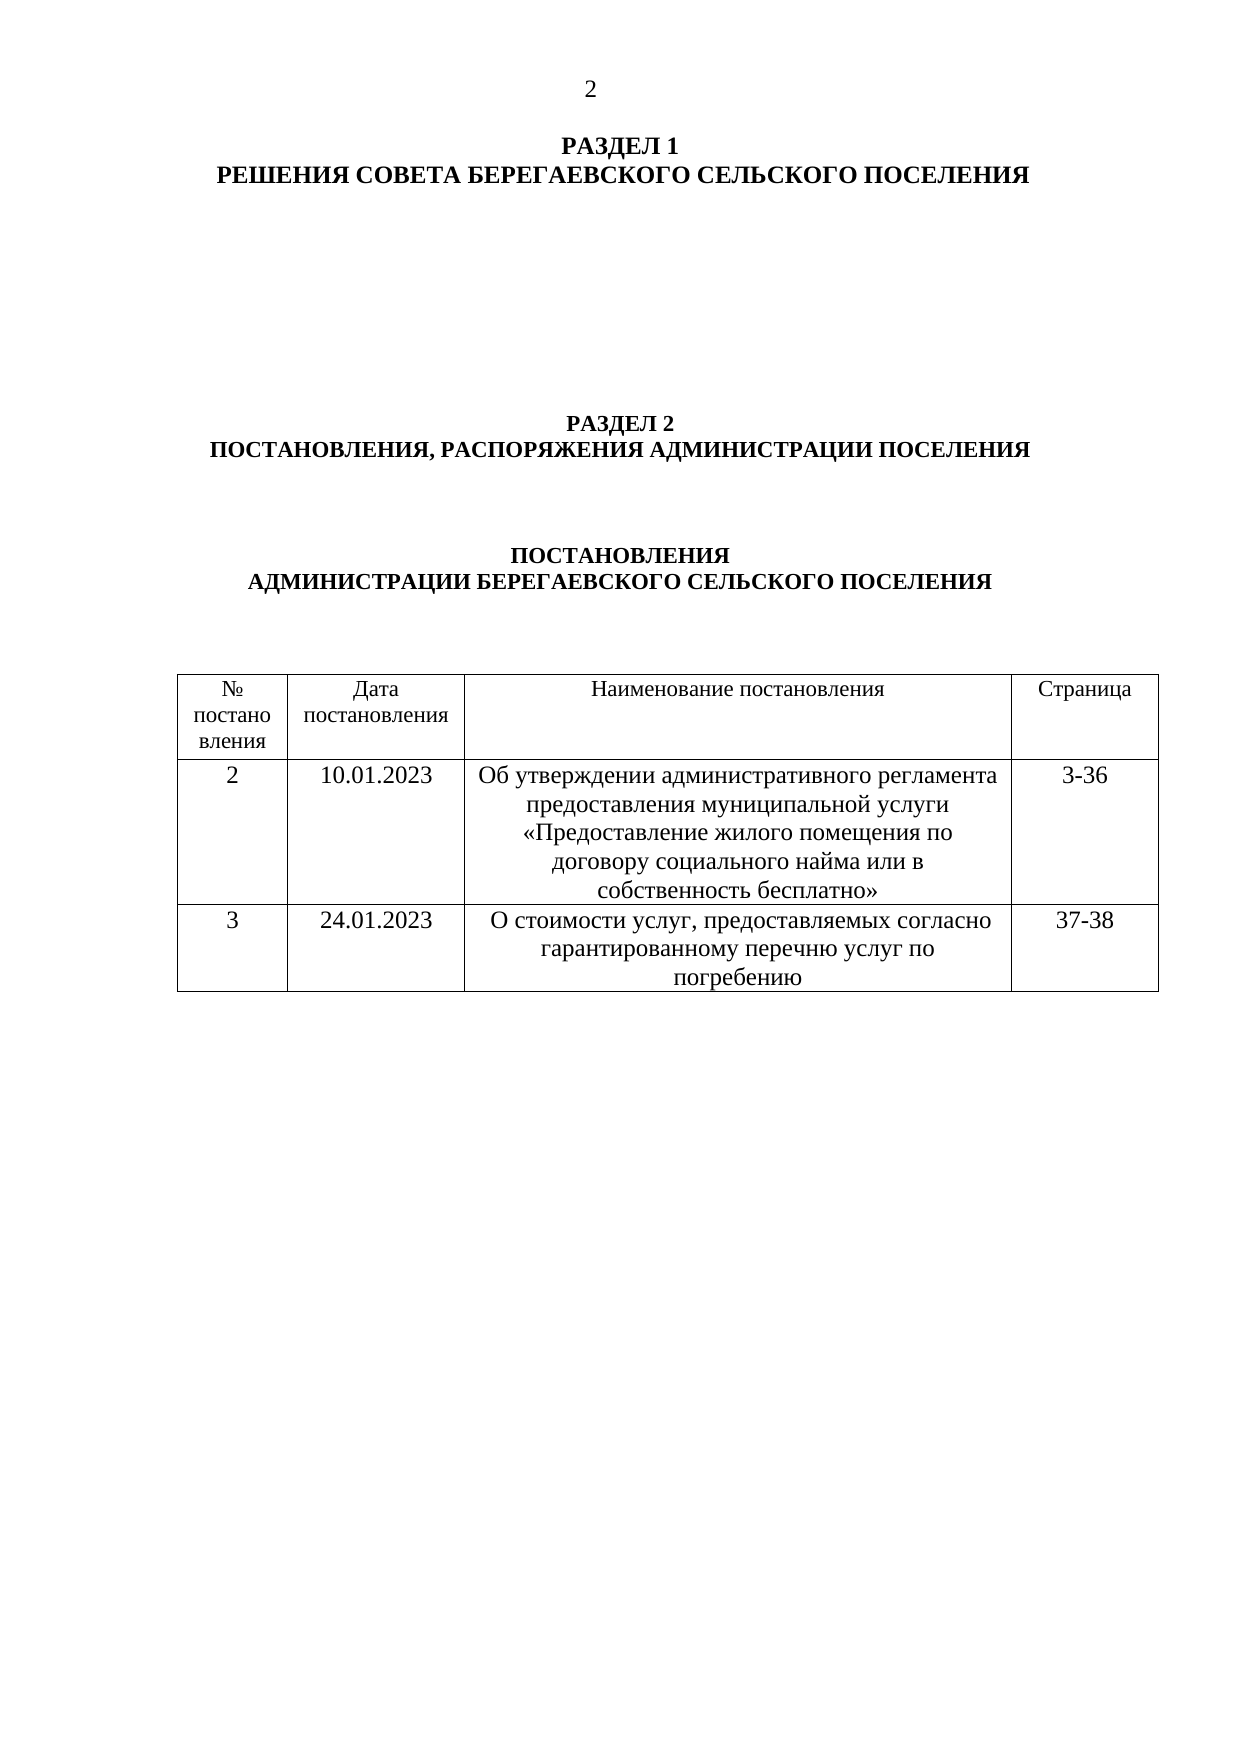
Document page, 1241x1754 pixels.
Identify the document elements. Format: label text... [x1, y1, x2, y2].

table_cell О стоимости услуг, предоставляемых согласно гарантированному перечню услуг по погребению [465, 905, 1011, 991]
text РАЗДЕЛ 1 [118, 131, 1122, 160]
text АДМИНИСТРАЦИИ БЕРЕГАЕВСКОГО СЕЛЬСКОГО ПОСЕЛЕНИЯ [118, 568, 1122, 594]
table_header Наименование постановления [465, 675, 1011, 759]
text ПОСТАНОВЛЕНИЯ [118, 542, 1122, 568]
table_header Дата постановления [288, 675, 464, 759]
table_cell 37-38 [1012, 905, 1158, 991]
text РЕШЕНИЯ СОВЕТА БЕРЕГАЕВСКОГО СЕЛЬСКОГО ПОСЕЛЕНИЯ [118, 160, 1122, 189]
table_header № постановления [178, 675, 287, 759]
table_cell 24.01.2023 [288, 905, 464, 991]
table_cell 10.01.2023 [288, 760, 464, 904]
text РАЗДЕЛ 2 [118, 410, 1122, 436]
table_header Страница [1012, 675, 1158, 759]
table_cell 2 [178, 760, 287, 904]
table_cell 3-36 [1012, 760, 1158, 904]
text ПОСТАНОВЛЕНИЯ, РАСПОРЯЖЕНИЯ АДМИНИСТРАЦИИ ПОСЕЛЕНИЯ [118, 436, 1122, 463]
table_cell Об утверждении административного регламента предоставления муниципальной услуги «Предоставление жилого помещения по договору социального найма или в собственность бесплатно» [465, 760, 1011, 904]
table_cell 3 [178, 905, 287, 991]
